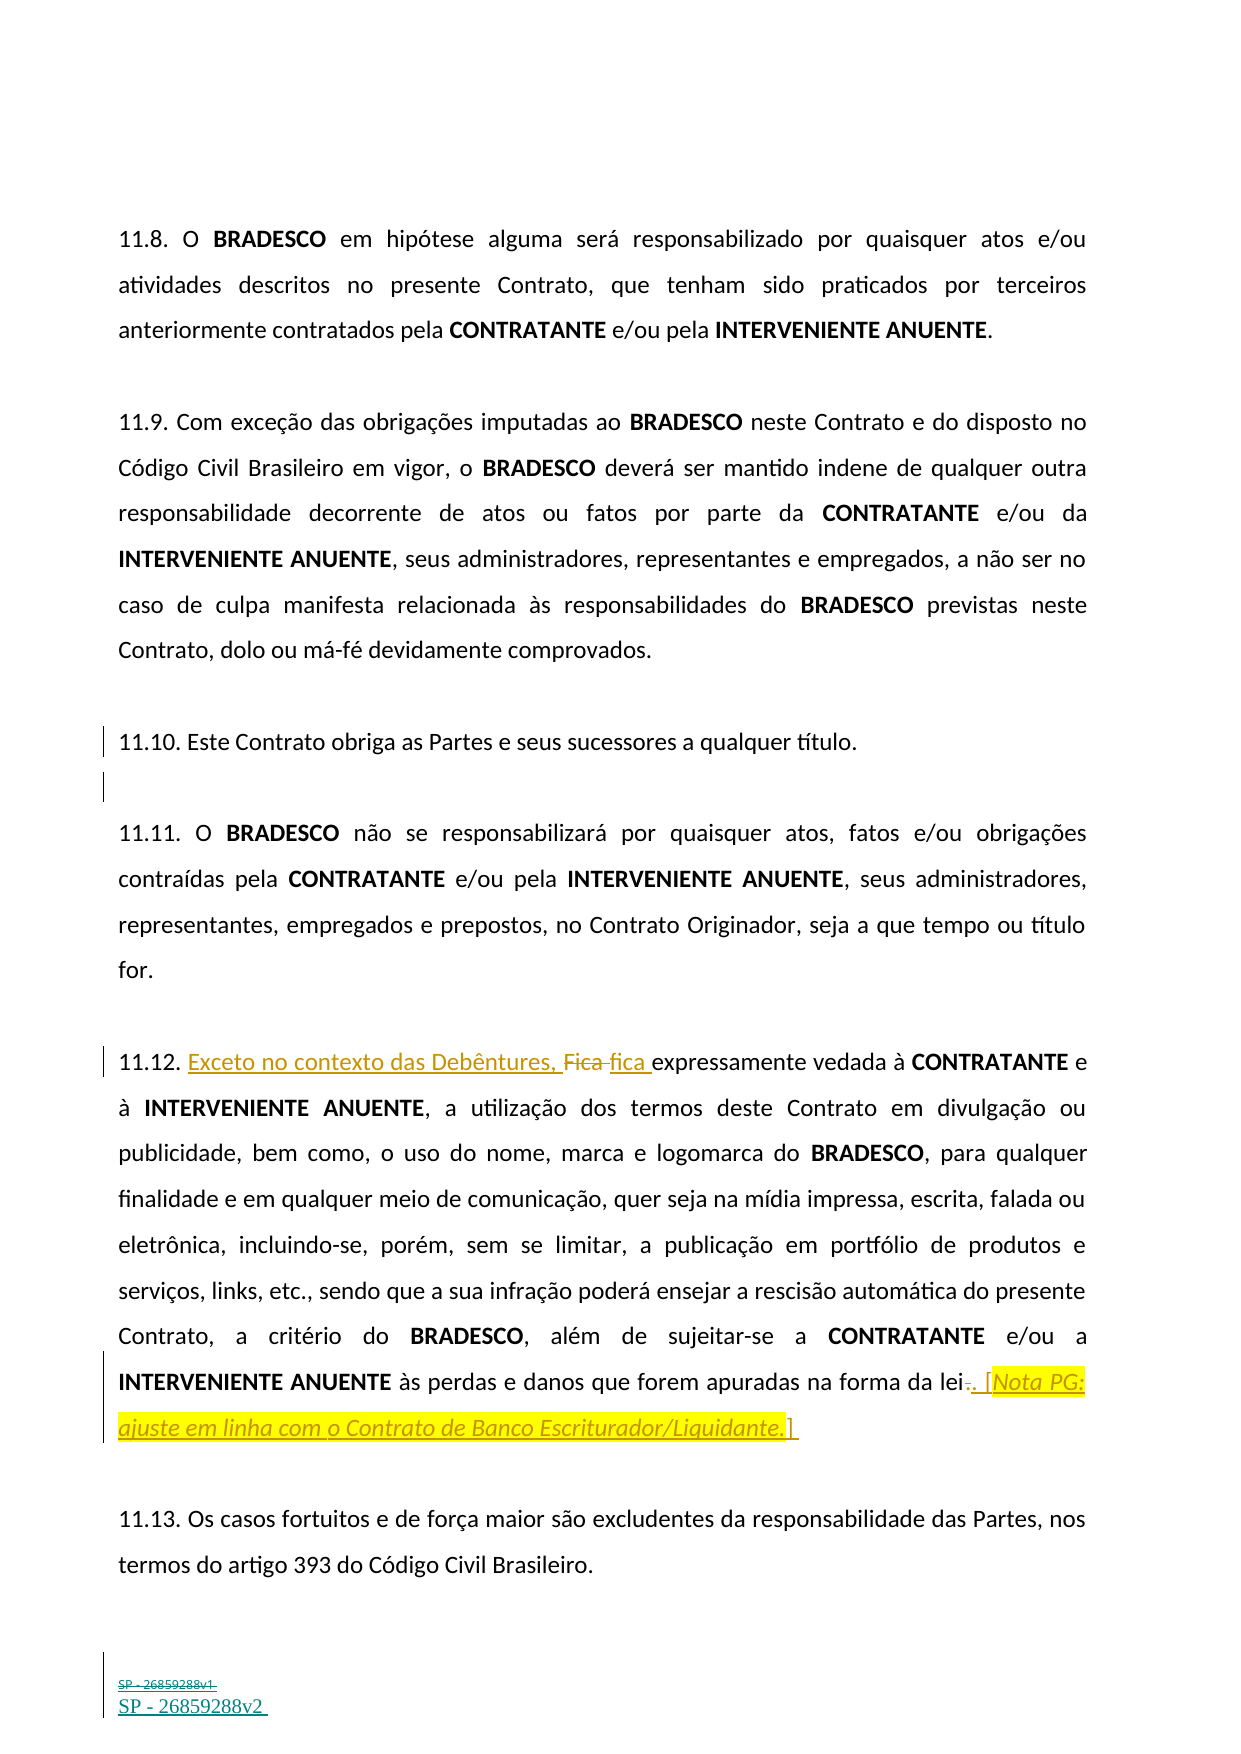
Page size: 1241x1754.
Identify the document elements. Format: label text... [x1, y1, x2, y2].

text 11.13. Os casos fortuitos e de força maior são excludentes da responsabilidade das Partes, nos termos do artigo 393 do Código Civil Brasileiro. [118, 1503, 1087, 1580]
text 11.9. Com exceção das obrigações imputadas ao BRADESCO neste Contrato e do disposto no Código Civil Brasileiro em vigor, o BRADESCO deverá ser mantido indene de qualquer outra responsabilidade decorrente de atos ou fatos por parte da CONTRATANTE e/ou da INTERVENIENTE ANUENTE, seus administradores, representantes e empregados, a não ser no caso de culpa manifesta relacionada às responsabilidades do BRADESCO previstas neste Contrato, dolo ou má-fé devidamente comprovados. [118, 406, 1087, 665]
text 11.12. expressamente vedada à CONTRATANTE e à INTERVENIENTE ANUENTE, a utilização dos termos deste Contrato em divulgação ou publicidade, bem como, o uso do nome, marca e logomarca do BRADESCO, para qualquer finalidade e em qualquer meio de comunicação, quer seja na mídia impressa, escrita, falada ou eletrônica, incluindo-se, porém, sem se limitar, a publicação em portfólio de produtos e serviços, links, etc., sendo que a sua infração poderá ensejar a rescisão automática do presente Contrato, a critério do BRADESCO, além de sujeitar-se a CONTRATANTE e/ou a INTERVENIENTE ANUENTE às perdas e danos que forem apuradas na forma da lei [118, 1046, 1087, 1442]
text 11.10. Este Contrato obriga as Partes e seus sucessores a qualquer título. [118, 726, 1087, 757]
text 11.11. O BRADESCO não se responsabilizará por quaisquer atos, fatos e/ou obrigações contraídas pela CONTRATANTE e/ou pela INTERVENIENTE ANUENTE, seus administradores, representantes, empregados e prepostos, no Contrato Originador, seja a que tempo ou título for. [118, 817, 1087, 985]
text 11.8. O BRADESCO em hipótese alguma será responsabilizado por quaisquer atos e/ou atividades descritos no presente Contrato, que tenham sido praticados por terceiros anteriormente contratados pela CONTRATANTE e/ou pela INTERVENIENTE ANUENTE. [118, 223, 1087, 345]
